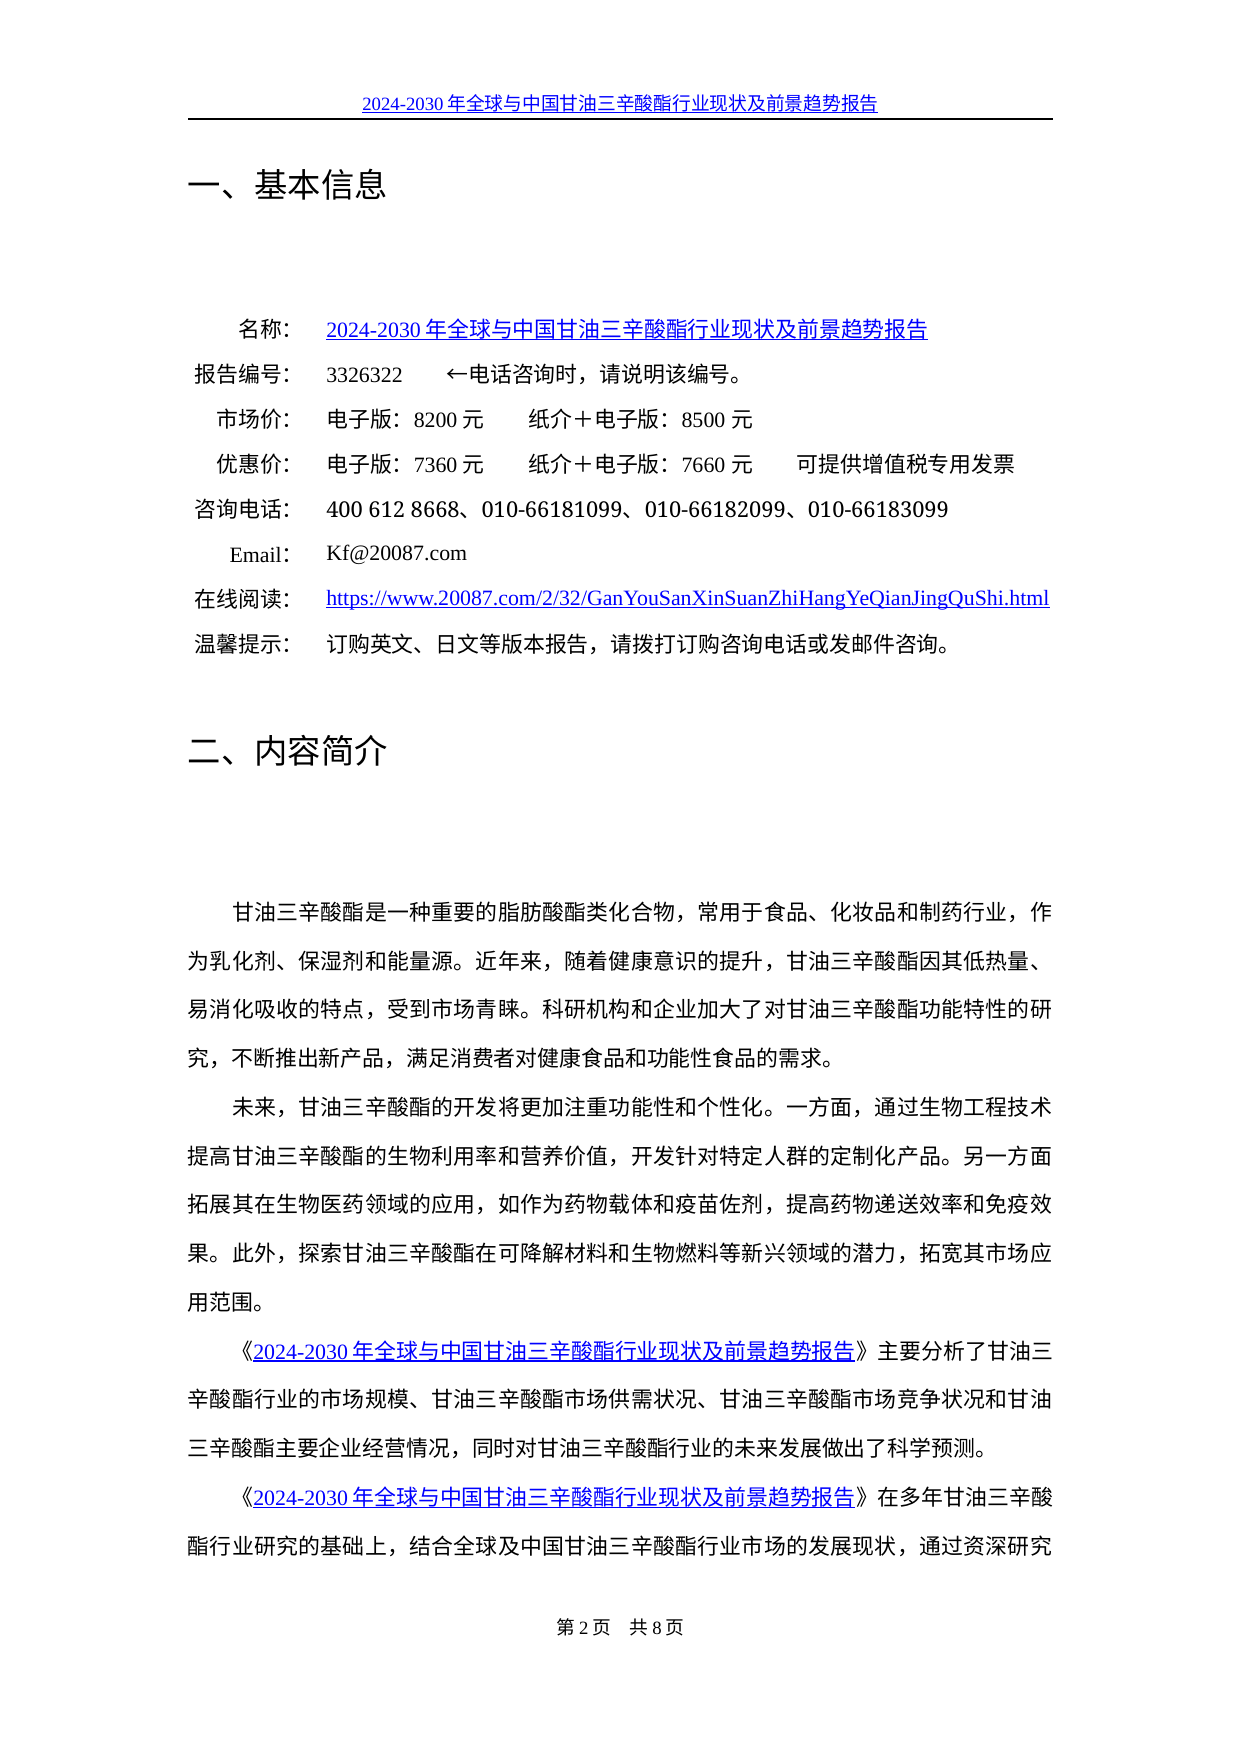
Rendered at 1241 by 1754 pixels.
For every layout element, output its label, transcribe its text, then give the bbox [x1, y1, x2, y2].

table_cell 咨询电话： [167, 492, 315, 537]
table_cell 电子版：7360 元 纸介＋电子版：7660 元 可提供增值税专用发票 [315, 447, 1073, 492]
table_cell 优惠价： [167, 447, 315, 492]
table_cell [315, 582, 1073, 627]
title 二、内容简介 [187, 717, 1053, 782]
table_header 名称： [167, 312, 315, 357]
table_cell 报告编号： [167, 357, 315, 402]
table_cell Email： [167, 537, 315, 582]
title 一、基本信息 [187, 150, 1053, 215]
table_cell Kf@20087.com [315, 537, 1073, 582]
table_cell 电子版：8200 元 纸介＋电子版：8500 元 [315, 402, 1073, 447]
table_cell 温馨提示： [167, 627, 315, 672]
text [187, 894, 1053, 1561]
table_cell 3326322 ←电话咨询时，请说明该编号。 [315, 357, 1073, 402]
table_cell 订购英文、日文等版本报告，请拨打订购咨询电话或发邮件咨询。 [315, 627, 1073, 672]
table_header 2024-2030年全球与中国甘油三辛酸酯行业现状及前景趋势报告 [315, 312, 1073, 357]
table_cell 在线阅读： [167, 582, 315, 627]
table_cell 400 612 8668、010-66181099、010-66182099、010-66183099 [315, 492, 1073, 537]
table_cell 市场价： [167, 402, 315, 447]
